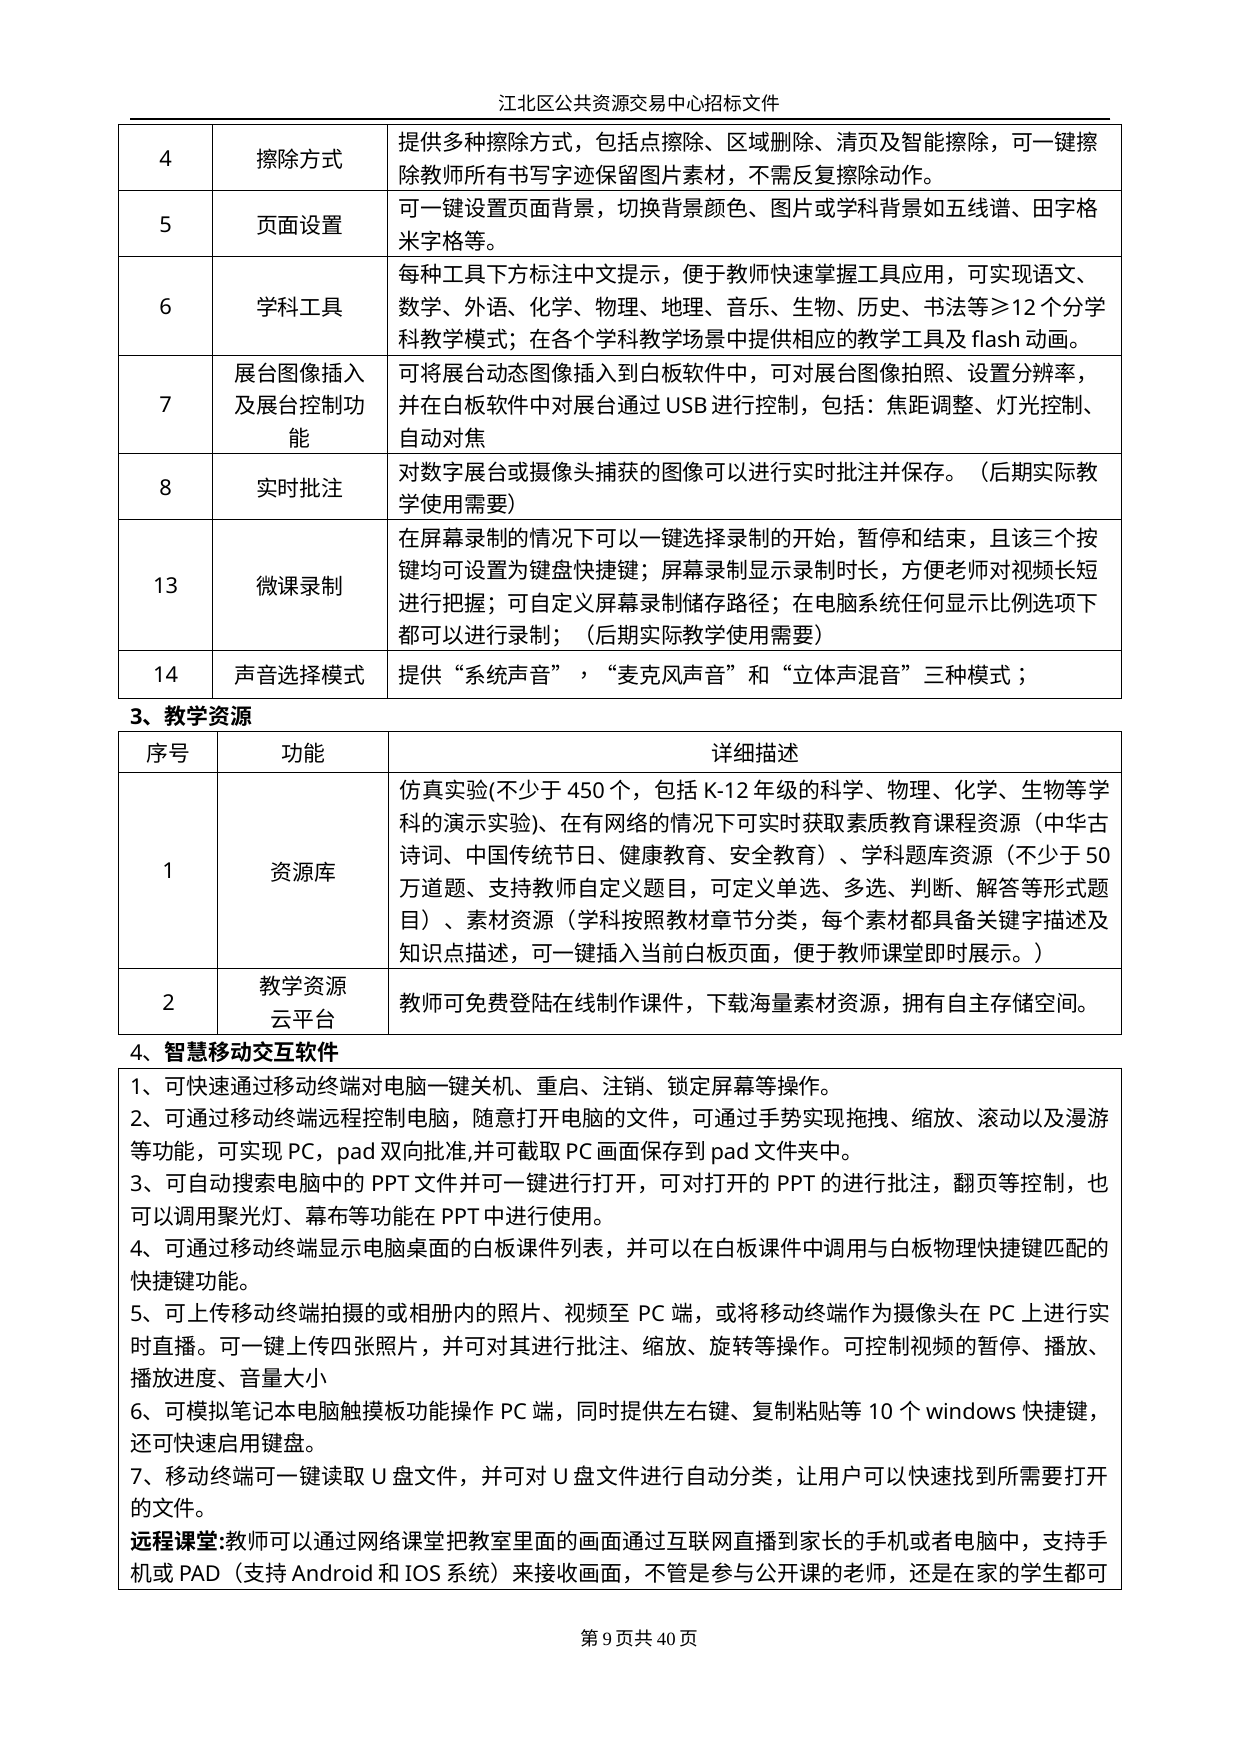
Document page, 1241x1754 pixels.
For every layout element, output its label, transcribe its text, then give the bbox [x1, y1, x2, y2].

table_header 序号 [119, 732, 217, 772]
table_cell 资源库 [218, 773, 388, 968]
table_cell 声音选择模式 [213, 651, 387, 697]
table_cell 13 [119, 520, 212, 650]
table_cell 教学资源 云平台 [218, 969, 388, 1034]
table_cell 展台图像插入及展台控制功能 [213, 356, 387, 453]
table_cell 7 [119, 356, 212, 453]
table_cell 对数字展台或摄像头捕获的图像可以进行实时批注并保存。（后期实际教学使用需要） [388, 454, 1121, 519]
table_cell 提供“系统声音”，“麦克风声音”和“立体声混音”三种模式； [388, 651, 1121, 697]
table_header 功能 [218, 732, 388, 772]
table_header 详细描述 [389, 732, 1121, 772]
table_cell 提供多种擦除方式，包括点擦除、区域删除、清页及智能擦除，可一键擦除教师所有书写字迹保留图片素材，不需反复擦除动作。 [388, 125, 1121, 190]
table_cell 每种工具下方标注中文提示，便于教师快速掌握工具应用，可实现语文、数学、外语、化学、物理、地理、音乐、生物、历史、书法等≥12个分学科教学模式；在各个学科教学场景中提供相应的教学工具及flash动画。 [388, 257, 1121, 354]
table_cell 1 [119, 773, 217, 968]
table_cell 4 [119, 125, 212, 190]
table_cell 教师可免费登陆在线制作课件，下载海量素材资源，拥有自主存储空间。 [389, 969, 1121, 1034]
table_cell 8 [119, 454, 212, 519]
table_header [119, 1069, 1121, 1588]
text 4、智慧移动交互软件 [130, 1035, 1110, 1067]
table_cell 2 [119, 969, 217, 1034]
text 3、教学资源 [130, 699, 1110, 731]
table_cell 微课录制 [213, 520, 387, 650]
table_cell 5 [119, 191, 212, 256]
table_cell 6 [119, 257, 212, 354]
table_cell 擦除方式 [213, 125, 387, 190]
table_cell 在屏幕录制的情况下可以一键选择录制的开始，暂停和结束，且该三个按键均可设置为键盘快捷键；屏幕录制显示录制时长，方便老师对视频长短进行把握；可自定义屏幕录制储存路径；在电脑系统任何显示比例选项下都可以进行录制；（后期实际教学使用需要） [388, 520, 1121, 650]
table_cell 实时批注 [213, 454, 387, 519]
table_cell 仿真实验(不少于450个，包括K-12年级的科学、物理、化学、生物等学科的演示实验)、在有网络的情况下可实时获取素质教育课程资源（中华古诗词、中国传统节日、健康教育、安全教育）、学科题库资源（不少于50万道题、支持教师自定义题目，可定义单选、多选、判断、解答等形式题目）、素材资源（学科按照教材章节分类，每个素材都具备关键字描述及知识点描述，可一键插入当前白板页面，便于教师课堂即时展示。） [389, 773, 1121, 968]
table_cell 可一键设置页面背景，切换背景颜色、图片或学科背景如五线谱、田字格米字格等。 [388, 191, 1121, 256]
table_cell 可将展台动态图像插入到白板软件中，可对展台图像拍照、设置分辨率，并在白板软件中对展台通过USB进行控制，包括：焦距调整、灯光控制、自动对焦 [388, 356, 1121, 453]
table_cell 页面设置 [213, 191, 387, 256]
table_cell 14 [119, 651, 212, 697]
table_cell 学科工具 [213, 257, 387, 354]
